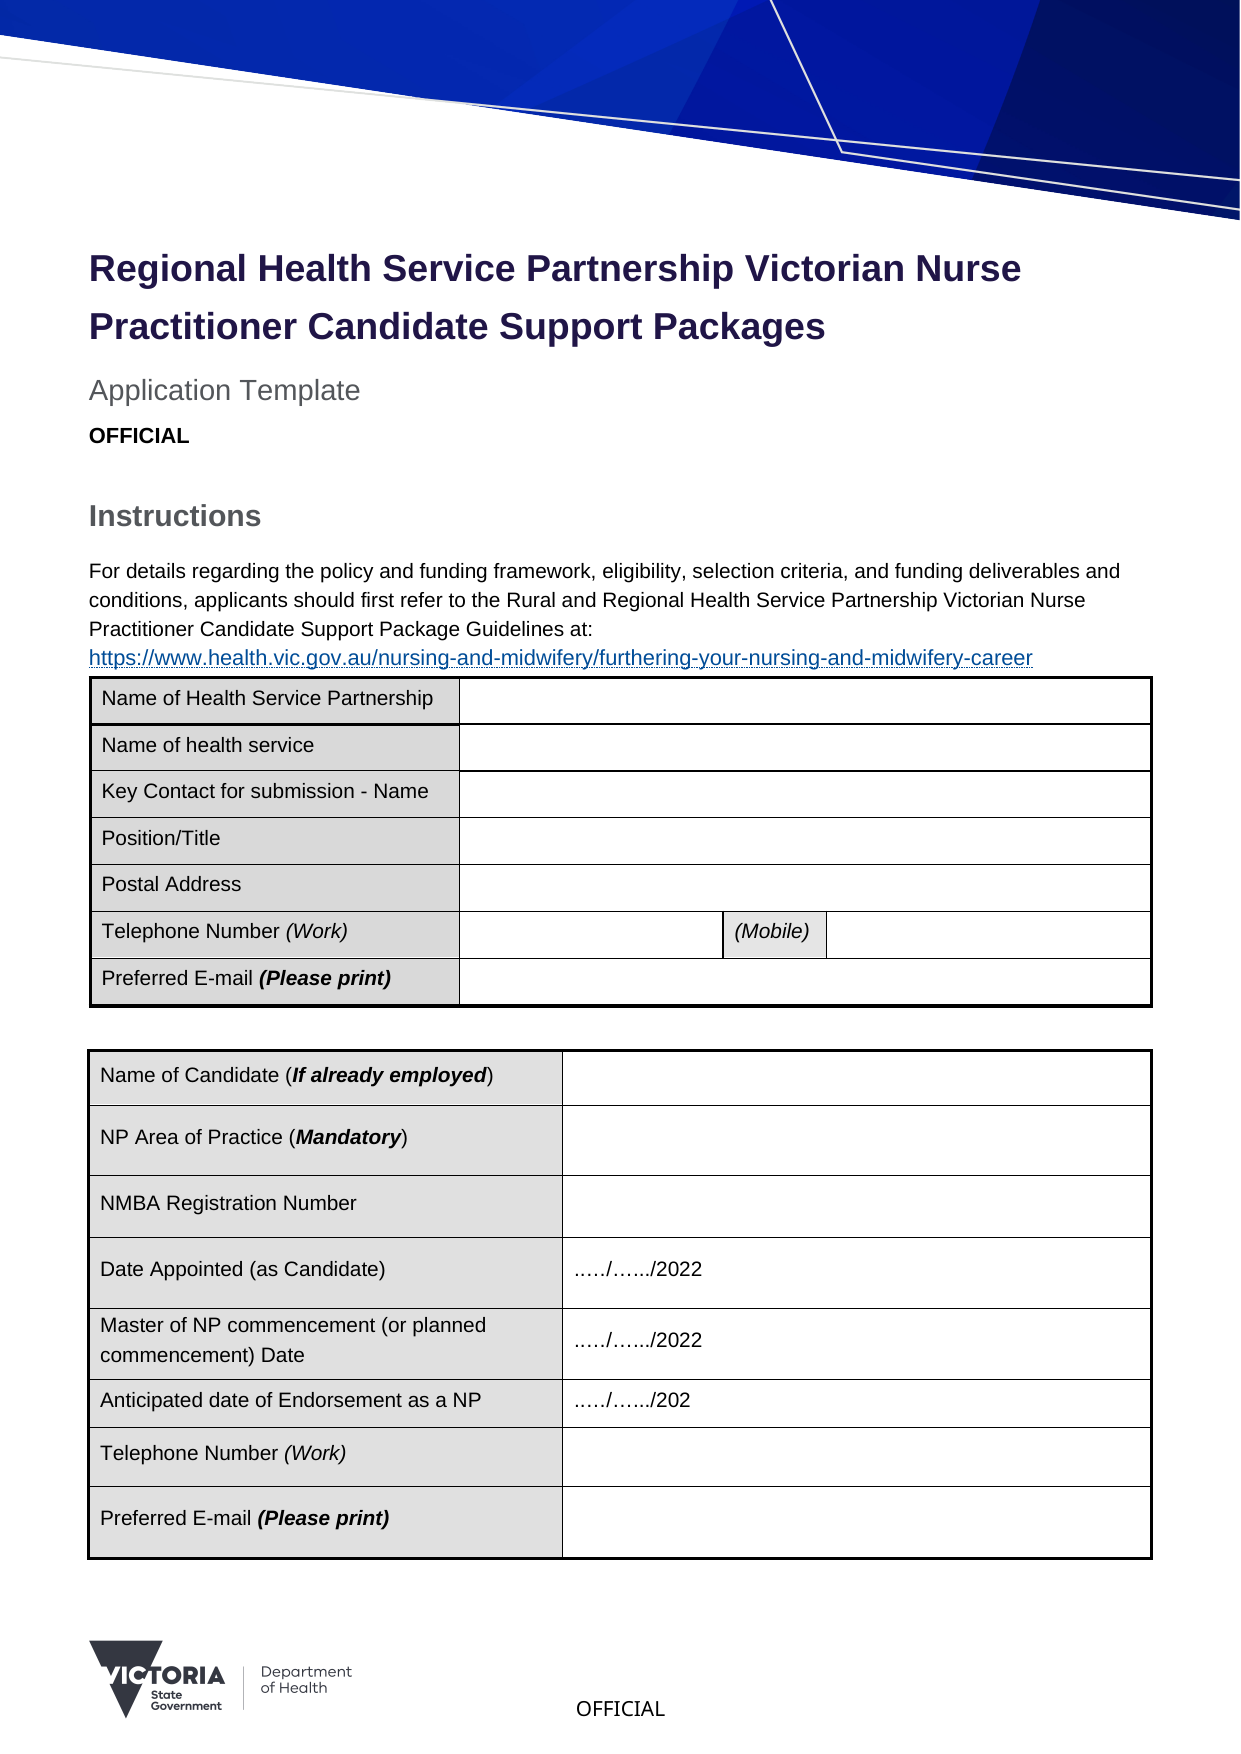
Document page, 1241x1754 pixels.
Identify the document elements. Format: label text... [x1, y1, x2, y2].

table_cell [89, 419, 1167, 448]
subtitle Instructions [89, 498, 1152, 532]
table_cell [563, 1176, 1150, 1237]
table_cell Date Appointed (as Candidate) [90, 1238, 562, 1308]
table_header Name of Health Service Partnership [92, 679, 459, 723]
table_cell [460, 865, 1150, 911]
table_cell [563, 1428, 1150, 1486]
table_header [460, 679, 1150, 723]
table_cell (Mobile) [724, 912, 826, 957]
table_cell Preferred E-mail (Please print) [90, 1487, 562, 1557]
table_cell Master of NP commencement (or planned commencement) Date [90, 1309, 562, 1379]
table_cell Telephone Number (Work) [90, 1428, 562, 1486]
table_cell NMBA Registration Number [90, 1176, 562, 1237]
table_cell Telephone Number (Work) [92, 912, 459, 957]
table_cell NP Area of Practice (Mandatory) [90, 1106, 562, 1175]
table_cell [460, 818, 1150, 864]
picture [0, 1595, 1241, 1754]
table_cell [827, 912, 1150, 957]
table_cell [563, 1106, 1150, 1175]
table_cell [563, 1487, 1150, 1557]
table_cell ..…/….../2022 [563, 1238, 1150, 1308]
table_cell Name of health service [92, 726, 459, 770]
table_header Name of Candidate (If already employed) [90, 1052, 562, 1104]
table_cell [460, 725, 1150, 770]
text For details regarding the policy and funding framework, eligibility, selection criteria, and funding deliverables and conditions, applicants should first refer to the Rural and Regional Health Service Partnership Victorian Nurse Practitioner Candidate Support Package Guidelines at: https://www.health.vic.gov.au/nursing-and-midwifery/furthering-your-nursing-and-midwifery-career [89, 553, 1152, 670]
table_cell ..…/….../2022 [563, 1309, 1150, 1379]
table_cell Key Contact for submission - Name [92, 771, 459, 817]
table_cell Postal Address [92, 865, 459, 911]
table_cell [460, 912, 722, 957]
table_cell Application Template [89, 373, 1167, 418]
table_cell [460, 959, 1150, 1004]
picture [0, 0, 1240, 224]
table_cell Position/Title [92, 818, 459, 864]
table_header [563, 1052, 1150, 1104]
table_cell ..…/….../202 [563, 1380, 1150, 1427]
table_cell [460, 772, 1150, 817]
table_header Regional Health Service Partnership Victorian Nurse Practitioner Candidate Support Packages [89, 71, 1167, 372]
table_cell Anticipated date of Endorsement as a NP [90, 1380, 562, 1427]
table_cell Preferred E-mail (Please print) [92, 959, 459, 1004]
